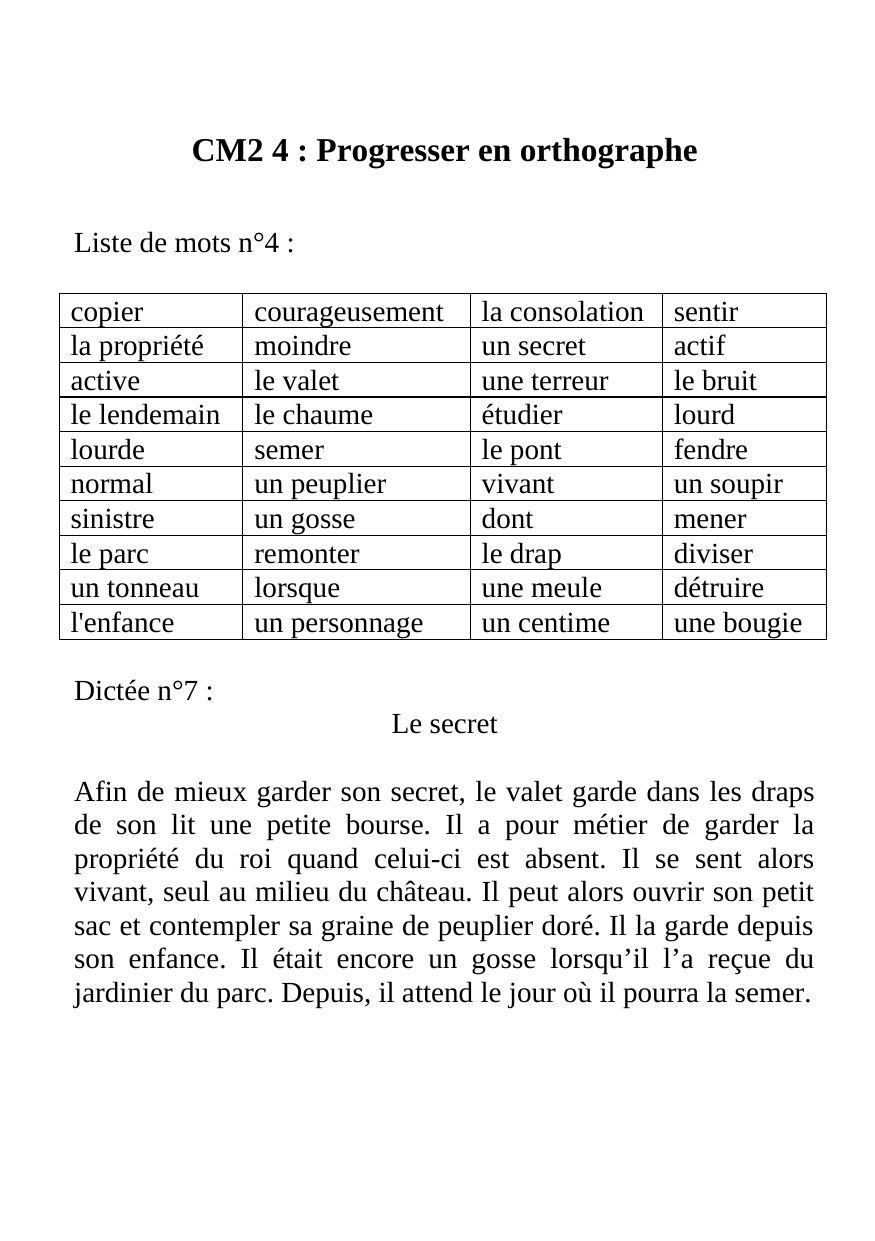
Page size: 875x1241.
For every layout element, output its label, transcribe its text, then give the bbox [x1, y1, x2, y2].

table_cell lourd [663, 398, 826, 431]
table_cell active [60, 363, 242, 396]
table_cell une bougie [663, 605, 826, 638]
table_cell lorsque [243, 570, 470, 604]
table_cell normal [60, 467, 242, 500]
table_cell le lendemain [60, 398, 242, 431]
table_cell un centime [471, 605, 662, 638]
table_cell le bruit [663, 363, 826, 396]
table_cell un personnage [243, 605, 470, 638]
table_cell fendre [663, 432, 826, 466]
table_cell lourde [60, 432, 242, 466]
table_cell le pont [471, 432, 662, 466]
table_cell actif [663, 328, 826, 362]
table_cell étudier [471, 398, 662, 431]
text Dictée n°7 : [74, 673, 815, 707]
table_cell diviser [663, 536, 826, 569]
table_cell un gosse [243, 501, 470, 535]
table_cell un soupir [663, 467, 826, 500]
table_cell moindre [243, 328, 470, 362]
table_cell semer [243, 432, 470, 466]
text Le secret [74, 707, 815, 740]
table_cell une meule [471, 570, 662, 604]
table_cell l'enfance [60, 605, 242, 638]
table_cell sinistre [60, 501, 242, 535]
table_header la consolation [471, 294, 662, 327]
table_cell mener [663, 501, 826, 535]
table_cell la propriété [60, 328, 242, 362]
table_cell remonter [243, 536, 470, 569]
table_cell le chaume [243, 398, 470, 431]
table_cell vivant [471, 467, 662, 500]
table_cell le valet [243, 363, 470, 396]
table_cell détruire [663, 570, 826, 604]
table_cell une terreur [471, 363, 662, 396]
table_header copier [60, 294, 242, 327]
table_cell le parc [60, 536, 242, 569]
text Afin de mieux garder son secret, le valet garde dans les draps de son lit une petite bourse. Il a pour métier de garder la propriété du roi quand celui-ci est absent. Il se sent alors vivant, seul au milieu du château. Il peut alors ouvrir son petit sac et contempler sa graine de peuplier doré. Il la garde depuis son enfance. Il était encore un gosse lorsqu’il l’a reçue du jardinier du parc. Depuis, il attend le jour où il pourra la semer. [74, 774, 815, 1008]
table_cell un peuplier [243, 467, 470, 500]
table_cell un tonneau [60, 570, 242, 604]
table_header courageusement [243, 294, 470, 327]
text Liste de mots n°4 : [74, 226, 815, 259]
table_header sentir [663, 294, 826, 327]
table_cell dont [471, 501, 662, 535]
subtitle CM2 4 : Progresser en orthographe [74, 130, 815, 168]
table_cell un secret [471, 328, 662, 362]
table_cell le drap [471, 536, 662, 569]
